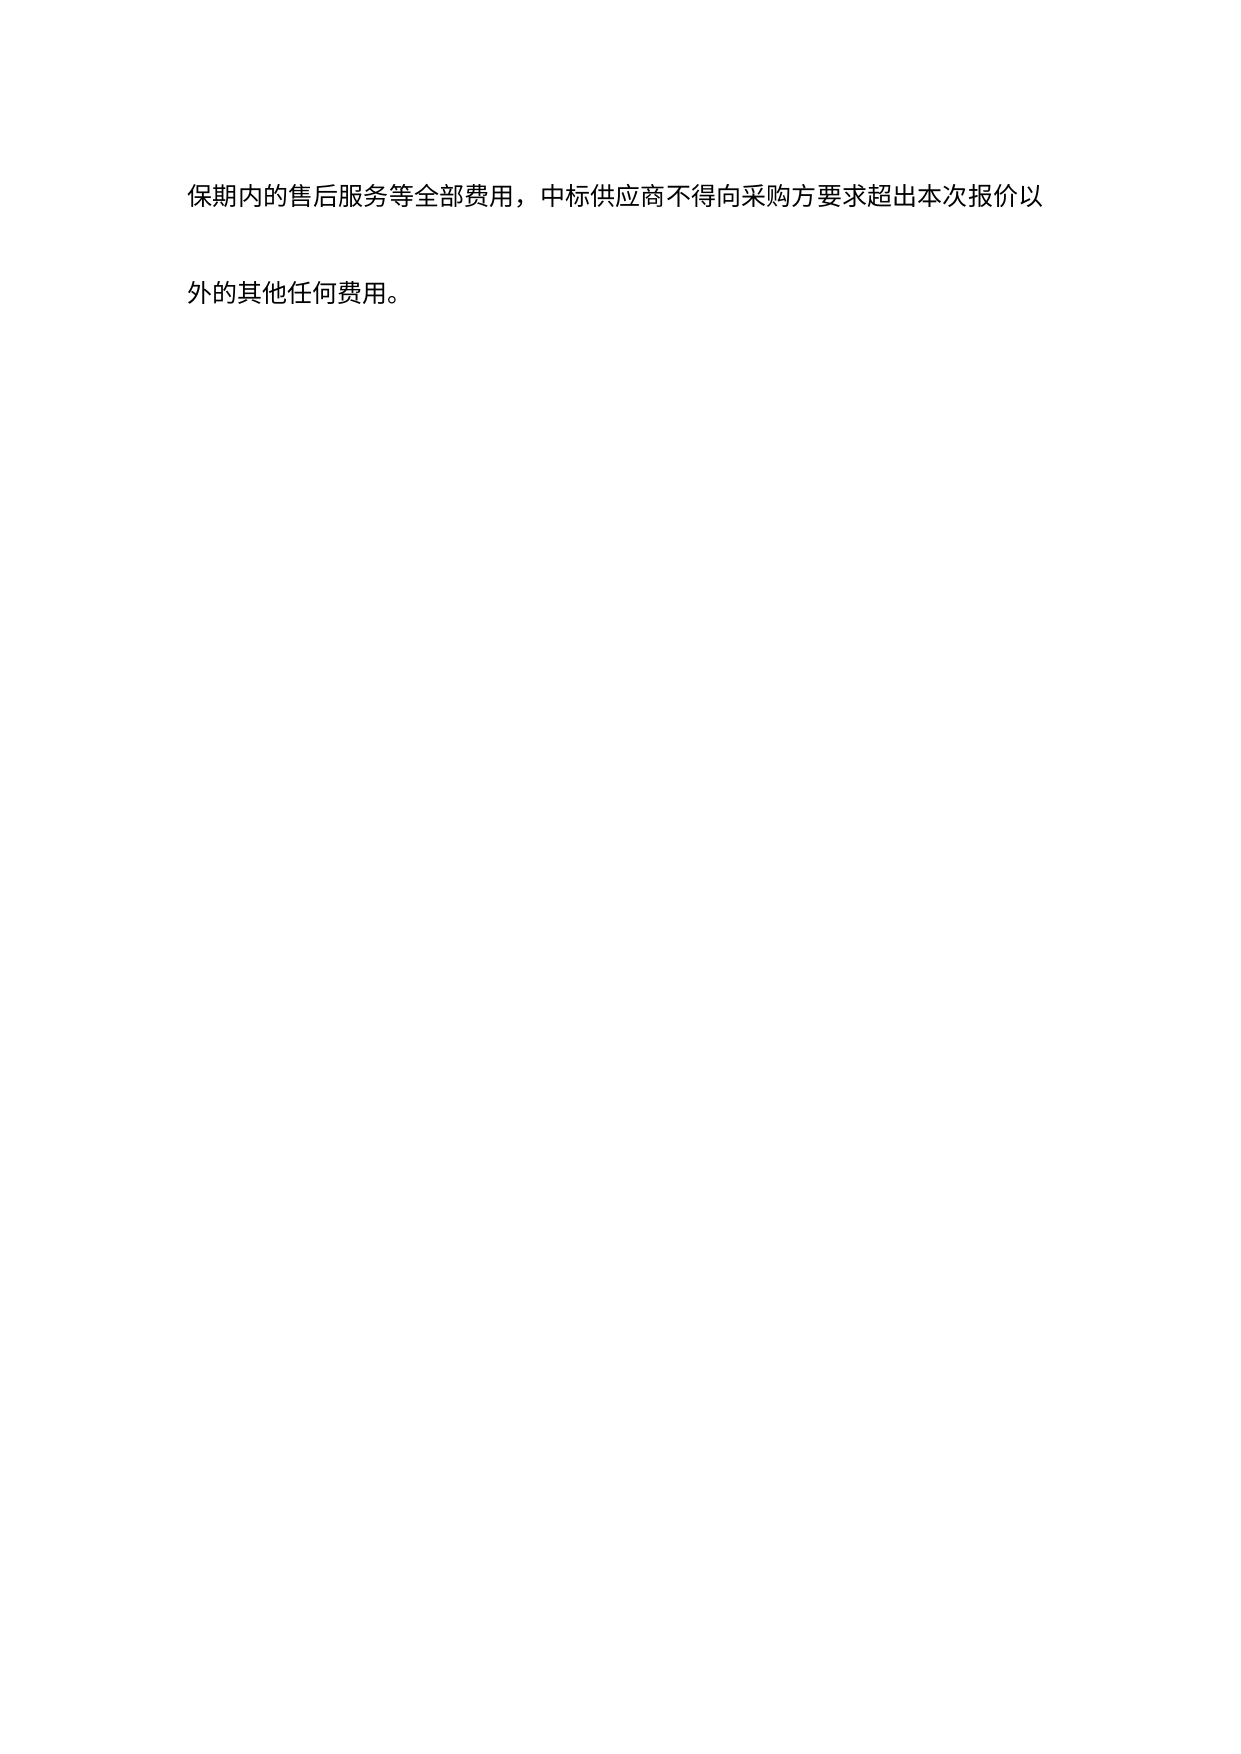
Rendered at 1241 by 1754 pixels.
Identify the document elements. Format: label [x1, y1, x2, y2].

text [187, 162, 1046, 324]
